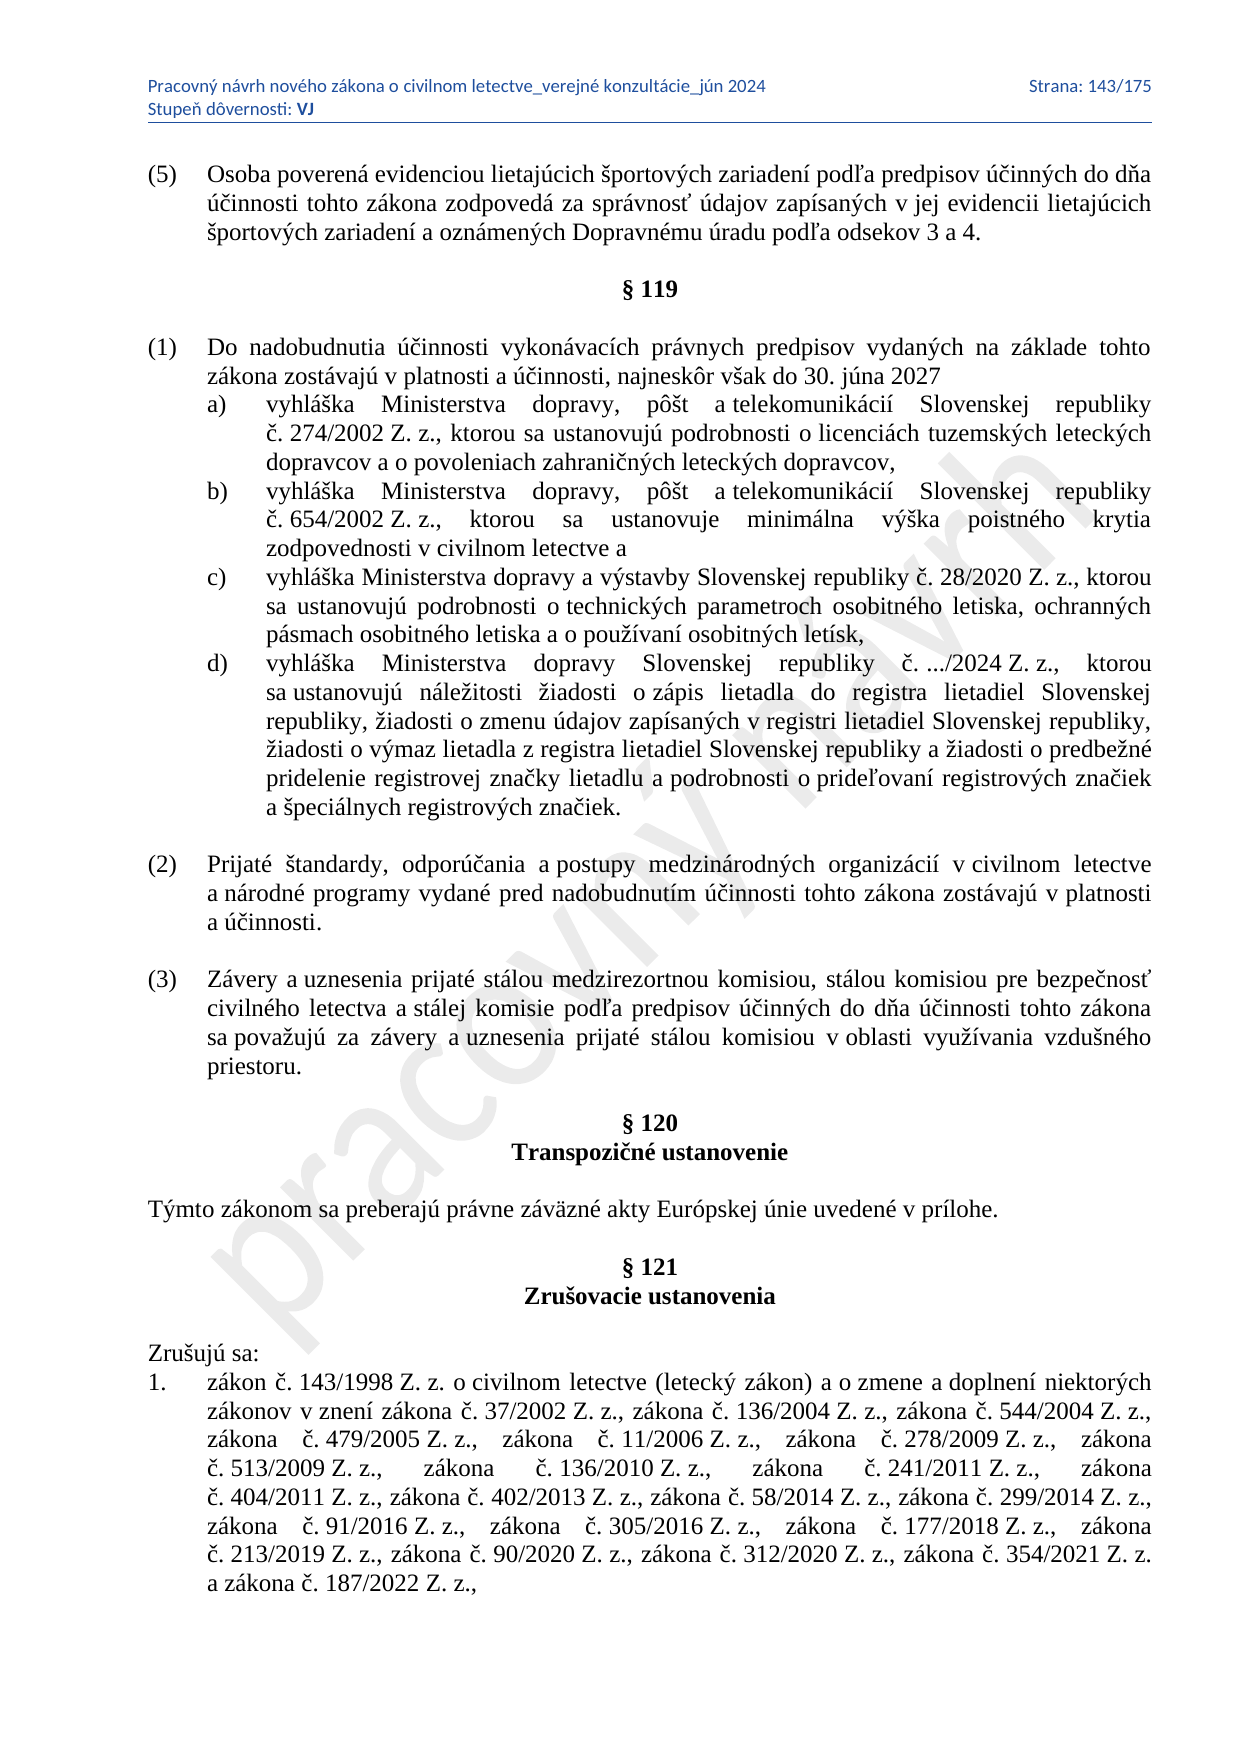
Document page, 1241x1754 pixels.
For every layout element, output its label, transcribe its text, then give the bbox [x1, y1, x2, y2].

list Prijaté štandardy, odporúčania a postupy medzinárodných organizácií v civilnom letectve a národné programy vydané pred nadobudnutím účinnosti tohto zákona zostávajú v platnosti a účinnosti. [148, 849, 1152, 936]
text § 120 [148, 1108, 1152, 1137]
list vyhláška Ministerstva dopravy Slovenskej republiky č. .../2024 Z. z., ktorou sa ustanovujú náležitosti žiadosti o zápis lietadla do registra lietadiel Slovenskej republiky, žiadosti o zmenu údajov zapísaných v registri lietadiel Slovenskej republiky, žiadosti o výmaz lietadla z registra lietadiel Slovenskej republiky a žiadosti o predbežné pridelenie registrovej značky lietadlu a podrobnosti o prideľovaní registrových značiek a špeciálnych registrových značiek. [207, 648, 1152, 821]
list vyhláška Ministerstva dopravy, pôšt a telekomunikácií Slovenskej republiky č. 654/2002 Z. z., ktorou sa ustanovuje minimálna výška poistného krytia zodpovednosti v civilnom letectve a [207, 476, 1152, 562]
list zákon č. 143/1998 Z. z. o civilnom letectve (letecký zákon) a o zmene a doplnení niektorých zákonov v znení zákona č. 37/2002 Z. z., zákona č. 136/2004 Z. z., zákona č. 544/2004 Z. z., zákona č. 479/2005 Z. z., zákona č. 11/2006 Z. z., zákona č. 278/2009 Z. z., zákona č. 513/2009 Z. z., zákona č. 136/2010 Z. z., zákona č. 241/2011 Z. z., zákona č. 404/2011 Z. z., zákona č. 402/2013 Z. z., zákona č. 58/2014 Z. z., zákona č. 299/2014 Z. z., zákona č. 91/2016 Z. z., zákona č. 305/2016 Z. z., zákona č. 177/2018 Z. z., zákona č. 213/2019 Z. z., zákona č. 90/2020 Z. z., zákona č. 312/2020 Z. z., zákona č. 354/2021 Z. z. a zákona č. 187/2022 Z. z., [148, 1367, 1152, 1597]
list Osoba poverená evidenciou lietajúcich športových zariadení podľa predpisov účinných do dňa účinnosti tohto zákona zodpovedá za správnosť údajov zapísaných v jej evidencii lietajúcich športových zariadení a oznámených Dopravnému úradu podľa odsekov 3 a 4. [148, 159, 1152, 246]
list Závery a uznesenia prijaté stálou medzirezortnou komisiou, stálou komisiou pre bezpečnosť civilného letectva a stálej komisie podľa predpisov účinných do dňa účinnosti tohto zákona sa považujú za závery a uznesenia prijaté stálou komisiou v oblasti využívania vzdušného priestoru. [148, 964, 1152, 1079]
text § 121 [148, 1252, 1152, 1281]
text § 119 [148, 274, 1152, 303]
text Transpozičné ustanovenie [148, 1137, 1152, 1166]
list Do nadobudnutia účinnosti vykonávacích právnych predpisov vydaných na základe tohto zákona zostávajú v platnosti a účinnosti, najneskôr však do 30. júna 2027 [148, 332, 1152, 389]
text Zrušovacie ustanovenia [148, 1281, 1152, 1309]
list vyhláška Ministerstva dopravy a výstavby Slovenskej republiky č. 28/2020 Z. z., ktorou sa ustanovujú podrobnosti o technických parametroch osobitného letiska, ochranných pásmach osobitného letiska a o používaní osobitných letísk, [207, 562, 1152, 648]
text Zrušujú sa: [148, 1338, 1152, 1367]
text Týmto zákonom sa preberajú právne záväzné akty Európskej únie uvedené v prílohe. [148, 1194, 1152, 1223]
list vyhláška Ministerstva dopravy, pôšt a telekomunikácií Slovenskej republiky č. 274/2002 Z. z., ktorou sa ustanovujú podrobnosti o licenciách tuzemských leteckých dopravcov a o povoleniach zahraničných leteckých dopravcov, [207, 389, 1152, 476]
